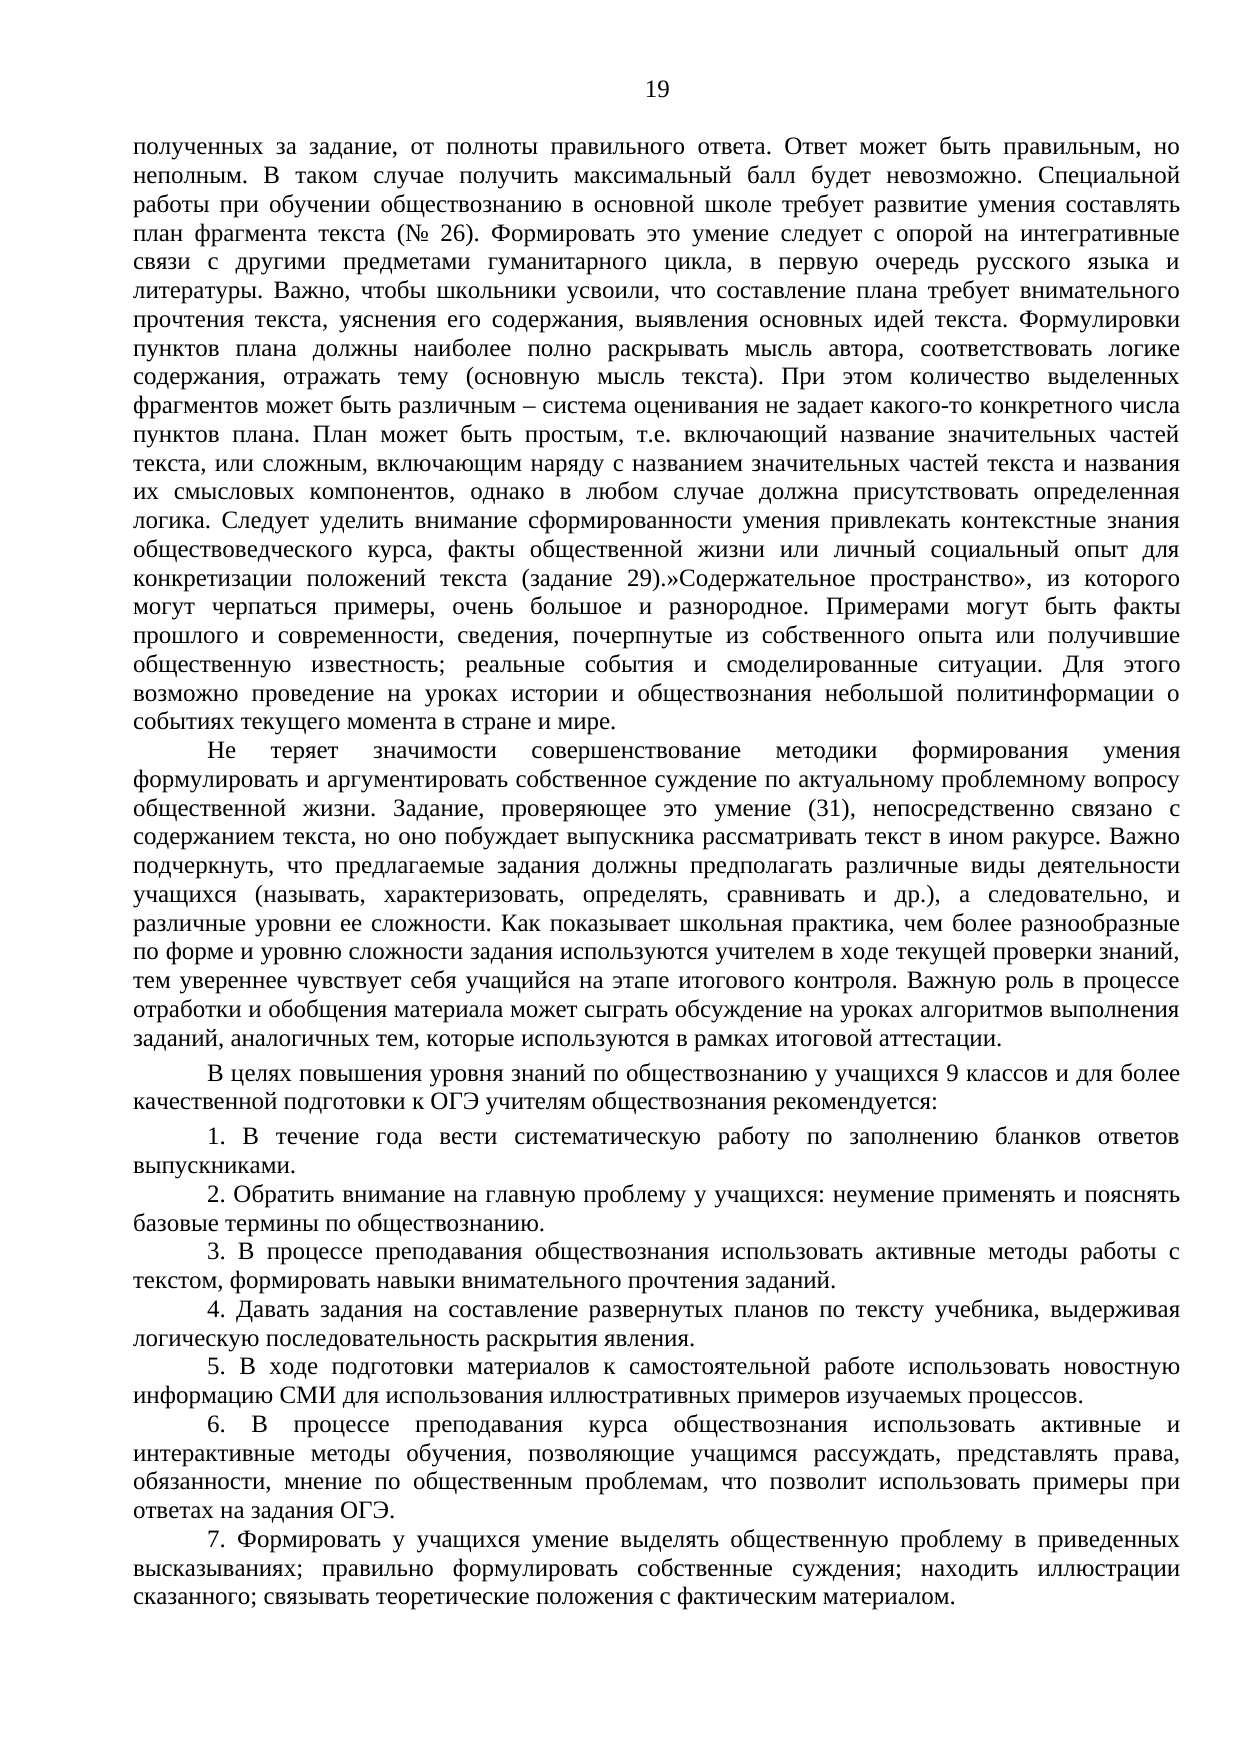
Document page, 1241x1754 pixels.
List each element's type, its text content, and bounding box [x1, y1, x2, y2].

text 4. Давать задания на составление развернутых планов по тексту учебника, выдерживая логическую последовательность раскрытия явления. [133, 1294, 1181, 1351]
text 5. В ходе подготовки материалов к самостоятельной работе использовать новостную информацию СМИ для использования иллюстративных примеров изучаемых процессов. [133, 1351, 1181, 1409]
text Не теряет значимости совершенствование методики формирования умения формулировать и аргументировать собственное суждение по актуальному проблемному вопросу общественной жизни. Задание, проверяющее это умение (31), непосредственно связано с содержанием текста, но оно побуждает выпускника рассматривать текст в ином ракурсе. Важно подчеркнуть, что предлагаемые задания должны предполагать различные виды деятельности учащихся (называть, характеризовать, определять, сравнивать и др.), а следовательно, и различные уровни ее сложности. Как показывает школьная практика, чем более разнообразные по форме и уровню сложности задания используются учителем в ходе текущей проверки знаний, тем увереннее чувствует себя учащийся на этапе итогового контроля. Важную роль в процессе отработки и обобщения материала может сыграть обсуждение на уроках алгоритмов выполнения заданий, аналогичных тем, которые используются в рамках итоговой аттестации. [133, 735, 1181, 1051]
text В целях повышения уровня знаний по обществознанию у учащихся 9 классов и для более качественной подготовки к ОГЭ учителям обществознания рекомендуется: [133, 1058, 1181, 1115]
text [133, 131, 1181, 735]
text 7. Формировать у учащихся умение выделять общественную проблему в приведенных высказываниях; правильно формулировать собственные суждения; находить иллюстрации сказанного; связывать теоретические положения с фактическим материалом. [133, 1524, 1181, 1610]
text 6. В процессе преподавания курса обществознания использовать активные и интерактивные методы обучения, позволяющие учащимся рассуждать, представлять права, обязанности, мнение по общественным проблемам, что позволит использовать примеры при ответах на задания ОГЭ. [133, 1409, 1181, 1524]
text 3. В процессе преподавания обществознания использовать активные методы работы с текстом, формировать навыки внимательного прочтения заданий. [133, 1236, 1181, 1294]
text 1. В течение года вести систематическую работу по заполнению бланков ответов выпускниками. [133, 1121, 1181, 1179]
text 2. Обратить внимание на главную проблему у учащихся: неумение применять и пояснять базовые термины по обществознанию. [133, 1179, 1181, 1236]
